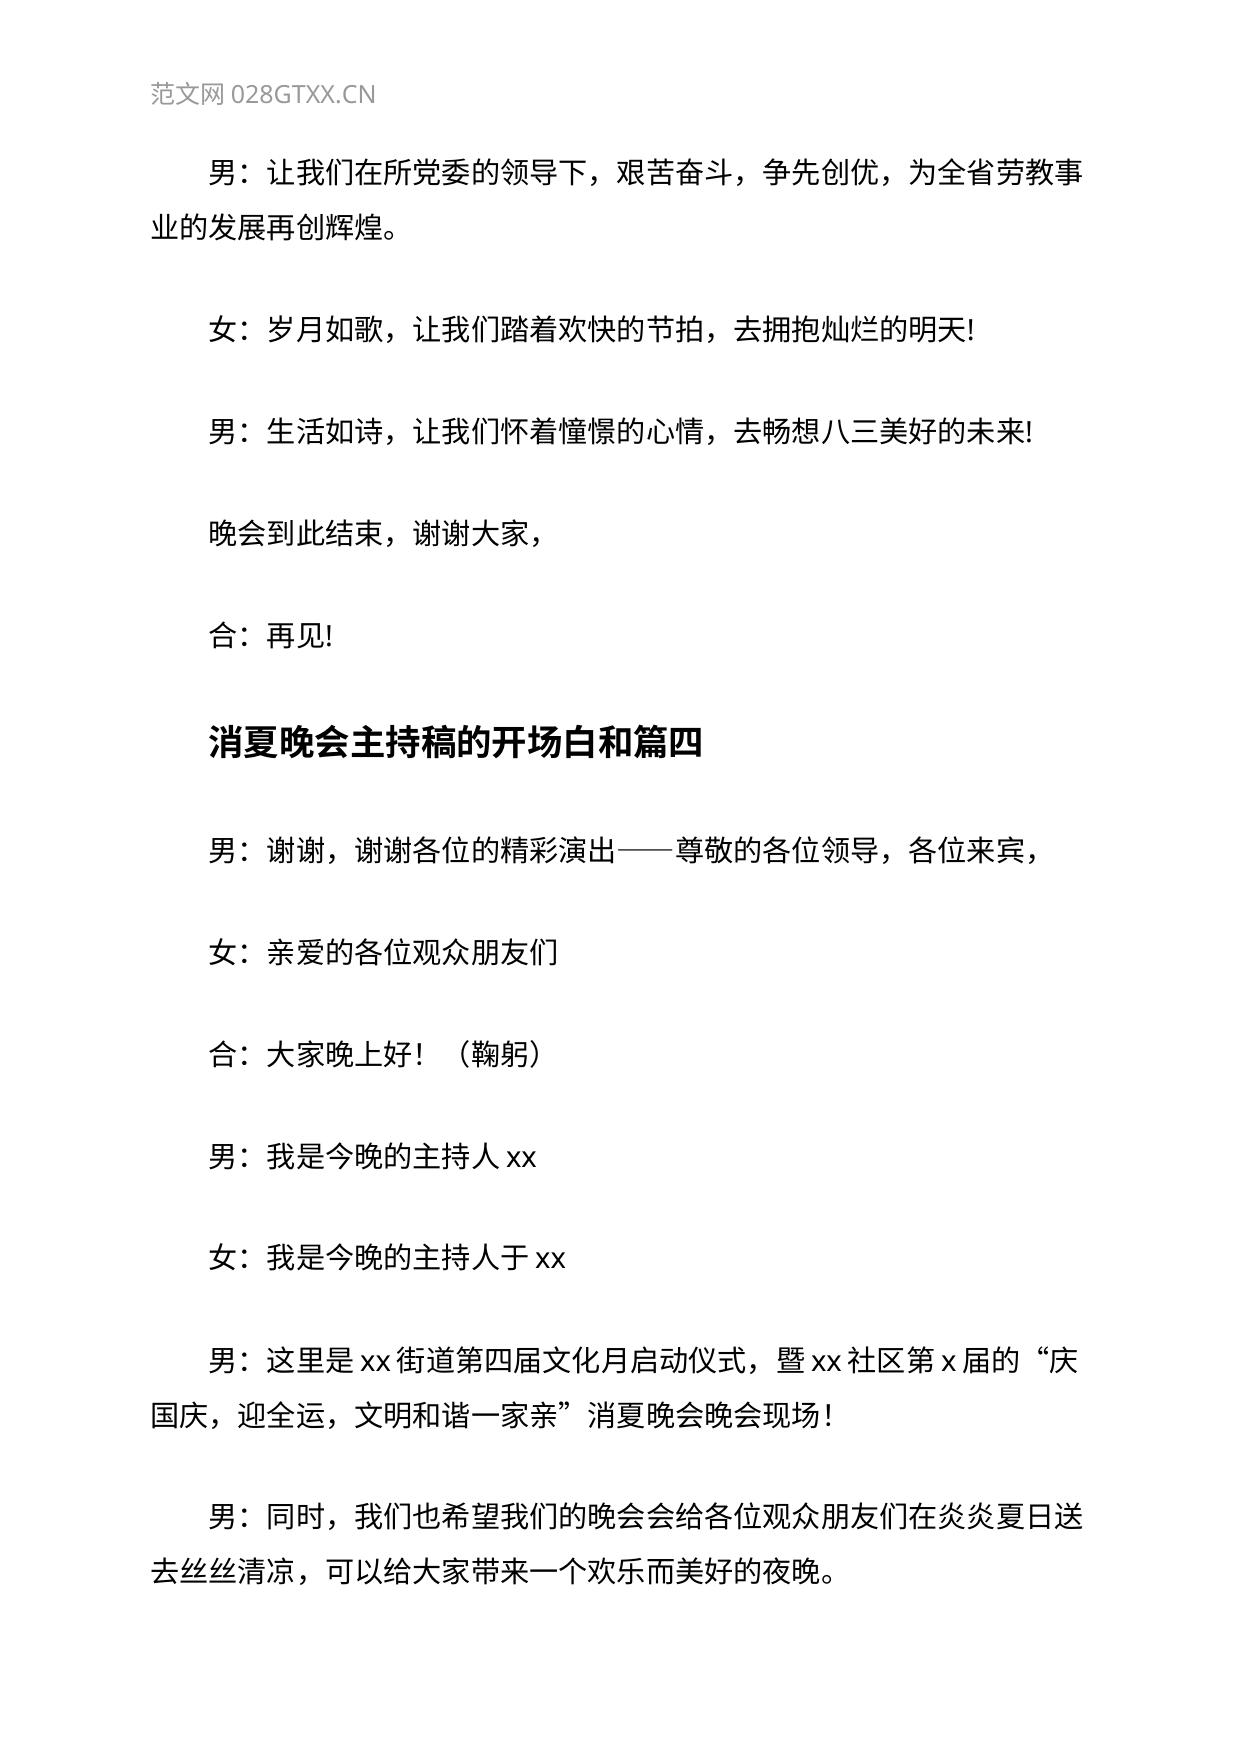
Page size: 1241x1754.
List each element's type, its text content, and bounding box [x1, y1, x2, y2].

text 男：同时，我们也希望我们的晚会会给各位观众朋友们在炎炎夏日送去丝丝清凉，可以给大家带来一个欢乐而美好的夜晚。 [150, 1494, 1090, 1591]
text 男：这里是xx街道第四届文化月启动仪式，暨xx社区第x届的“庆国庆，迎全运，文明和谐一家亲”消夏晚会晚会现场！ [150, 1337, 1090, 1434]
text 女：我是今晚的主持人于xx [150, 1235, 1090, 1277]
text 合：大家晚上好！（鞠躬） [150, 1031, 1090, 1074]
text 男：我是今晚的主持人xx [150, 1133, 1090, 1176]
text 消夏晚会主持稿的开场白和篇四 [150, 714, 1090, 766]
text 晚会到此结束，谢谢大家， [150, 511, 1090, 553]
text 男：让我们在所党委的领导下，艰苦奋斗，争先创优，为全省劳教事业的发展再创辉煌。 [150, 150, 1090, 247]
text 男：生活如诗，让我们怀着憧憬的心情，去畅想八三美好的未来! [150, 409, 1090, 451]
text 女：岁月如歌，让我们踏着欢快的节拍，去拥抱灿烂的明天! [150, 307, 1090, 349]
text 女：亲爱的各位观众朋友们 [150, 929, 1090, 972]
text 男：谢谢，谢谢各位的精彩演出——尊敬的各位领导，各位来宾， [150, 828, 1090, 870]
text 合：再见! [150, 612, 1090, 655]
